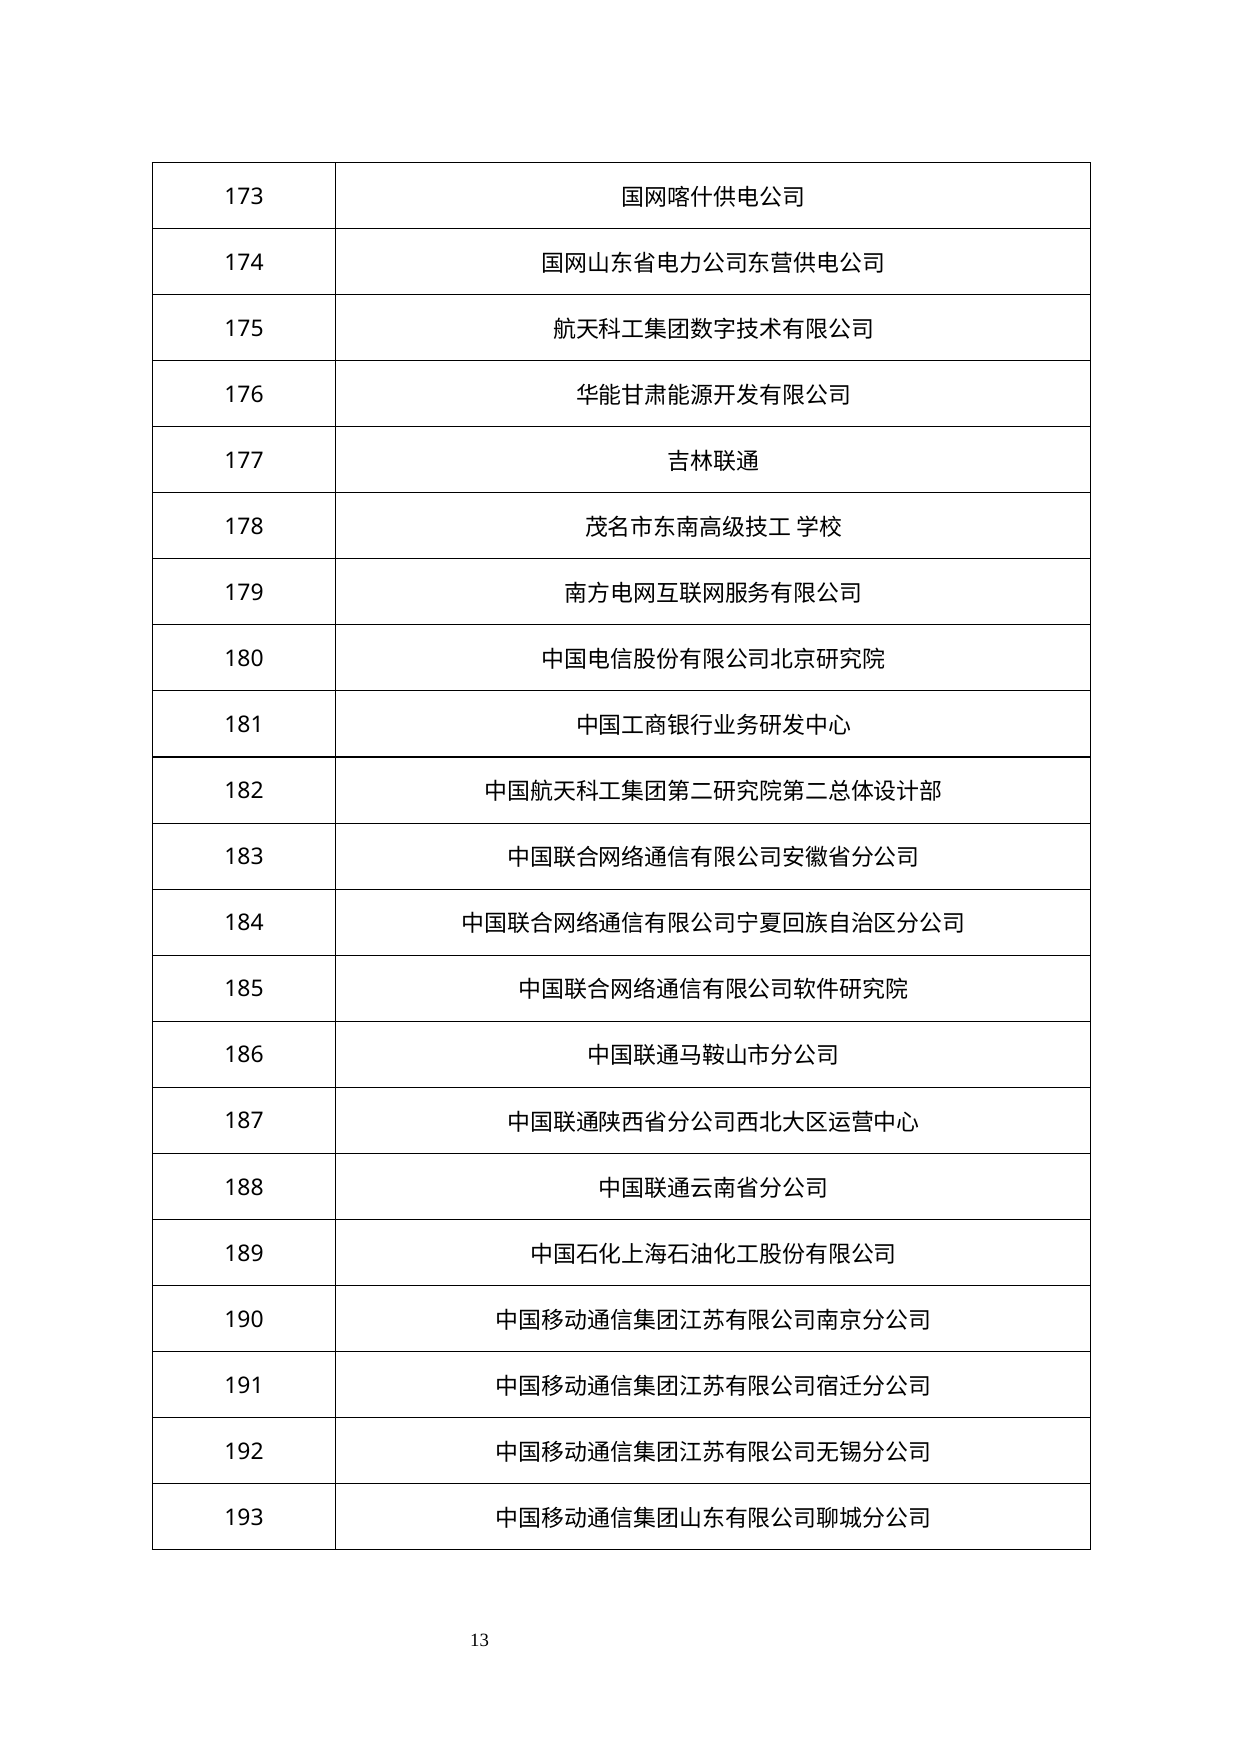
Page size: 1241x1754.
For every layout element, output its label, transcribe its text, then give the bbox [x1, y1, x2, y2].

table_cell 176 [153, 361, 335, 426]
table_cell 175 [153, 295, 335, 360]
table_cell 国网喀什供电公司 [336, 163, 1090, 228]
table_cell 186 [153, 1022, 335, 1087]
table_cell 188 [153, 1154, 335, 1219]
table_cell 184 [153, 890, 335, 954]
table_cell 南方电网互联网服务有限公司 [336, 559, 1090, 624]
table_cell 174 [153, 229, 335, 294]
table_cell 中国移动通信集团江苏有限公司南京分公司 [336, 1286, 1090, 1351]
table_cell 179 [153, 559, 335, 624]
table_cell 183 [153, 824, 335, 888]
table_cell 中国工商银行业务研发中心 [336, 691, 1090, 756]
table_cell 中国移动通信集团江苏有限公司宿迁分公司 [336, 1352, 1090, 1417]
table_cell 中国联合网络通信有限公司软件研究院 [336, 956, 1090, 1021]
table_cell 中国联通马鞍山市分公司 [336, 1022, 1090, 1087]
table_cell 中国电信股份有限公司北京研究院 [336, 625, 1090, 690]
table_cell 中国联合网络通信有限公司宁夏回族自治区分公司 [336, 890, 1090, 954]
table_cell 191 [153, 1352, 335, 1417]
table_cell 华能甘肃能源开发有限公司 [336, 361, 1090, 426]
table_cell 177 [153, 427, 335, 492]
table_cell 茂名市东南高级技工 学校 [336, 493, 1090, 558]
table_cell 182 [153, 758, 335, 822]
table_cell 中国石化上海石油化工股份有限公司 [336, 1220, 1090, 1285]
table_cell 中国航天科工集团第二研究院第二总体设计部 [336, 758, 1090, 822]
table_cell 178 [153, 493, 335, 558]
table_cell 193 [153, 1484, 335, 1549]
table_cell 中国联通云南省分公司 [336, 1154, 1090, 1219]
table_cell 中国移动通信集团山东有限公司聊城分公司 [336, 1484, 1090, 1549]
table_cell 173 [153, 163, 335, 228]
table_cell 航天科工集团数字技术有限公司 [336, 295, 1090, 360]
table_cell 中国联通陕西省分公司西北大区运营中心 [336, 1088, 1090, 1153]
table_cell 190 [153, 1286, 335, 1351]
table_cell 187 [153, 1088, 335, 1153]
table_cell 181 [153, 691, 335, 756]
table_cell 185 [153, 956, 335, 1021]
table_cell 中国联合网络通信有限公司安徽省分公司 [336, 824, 1090, 888]
table_cell 吉林联通 [336, 427, 1090, 492]
table_cell 中国移动通信集团江苏有限公司无锡分公司 [336, 1418, 1090, 1483]
table_cell 192 [153, 1418, 335, 1483]
table_cell 180 [153, 625, 335, 690]
table_cell 国网山东省电力公司东营供电公司 [336, 229, 1090, 294]
table_cell 189 [153, 1220, 335, 1285]
